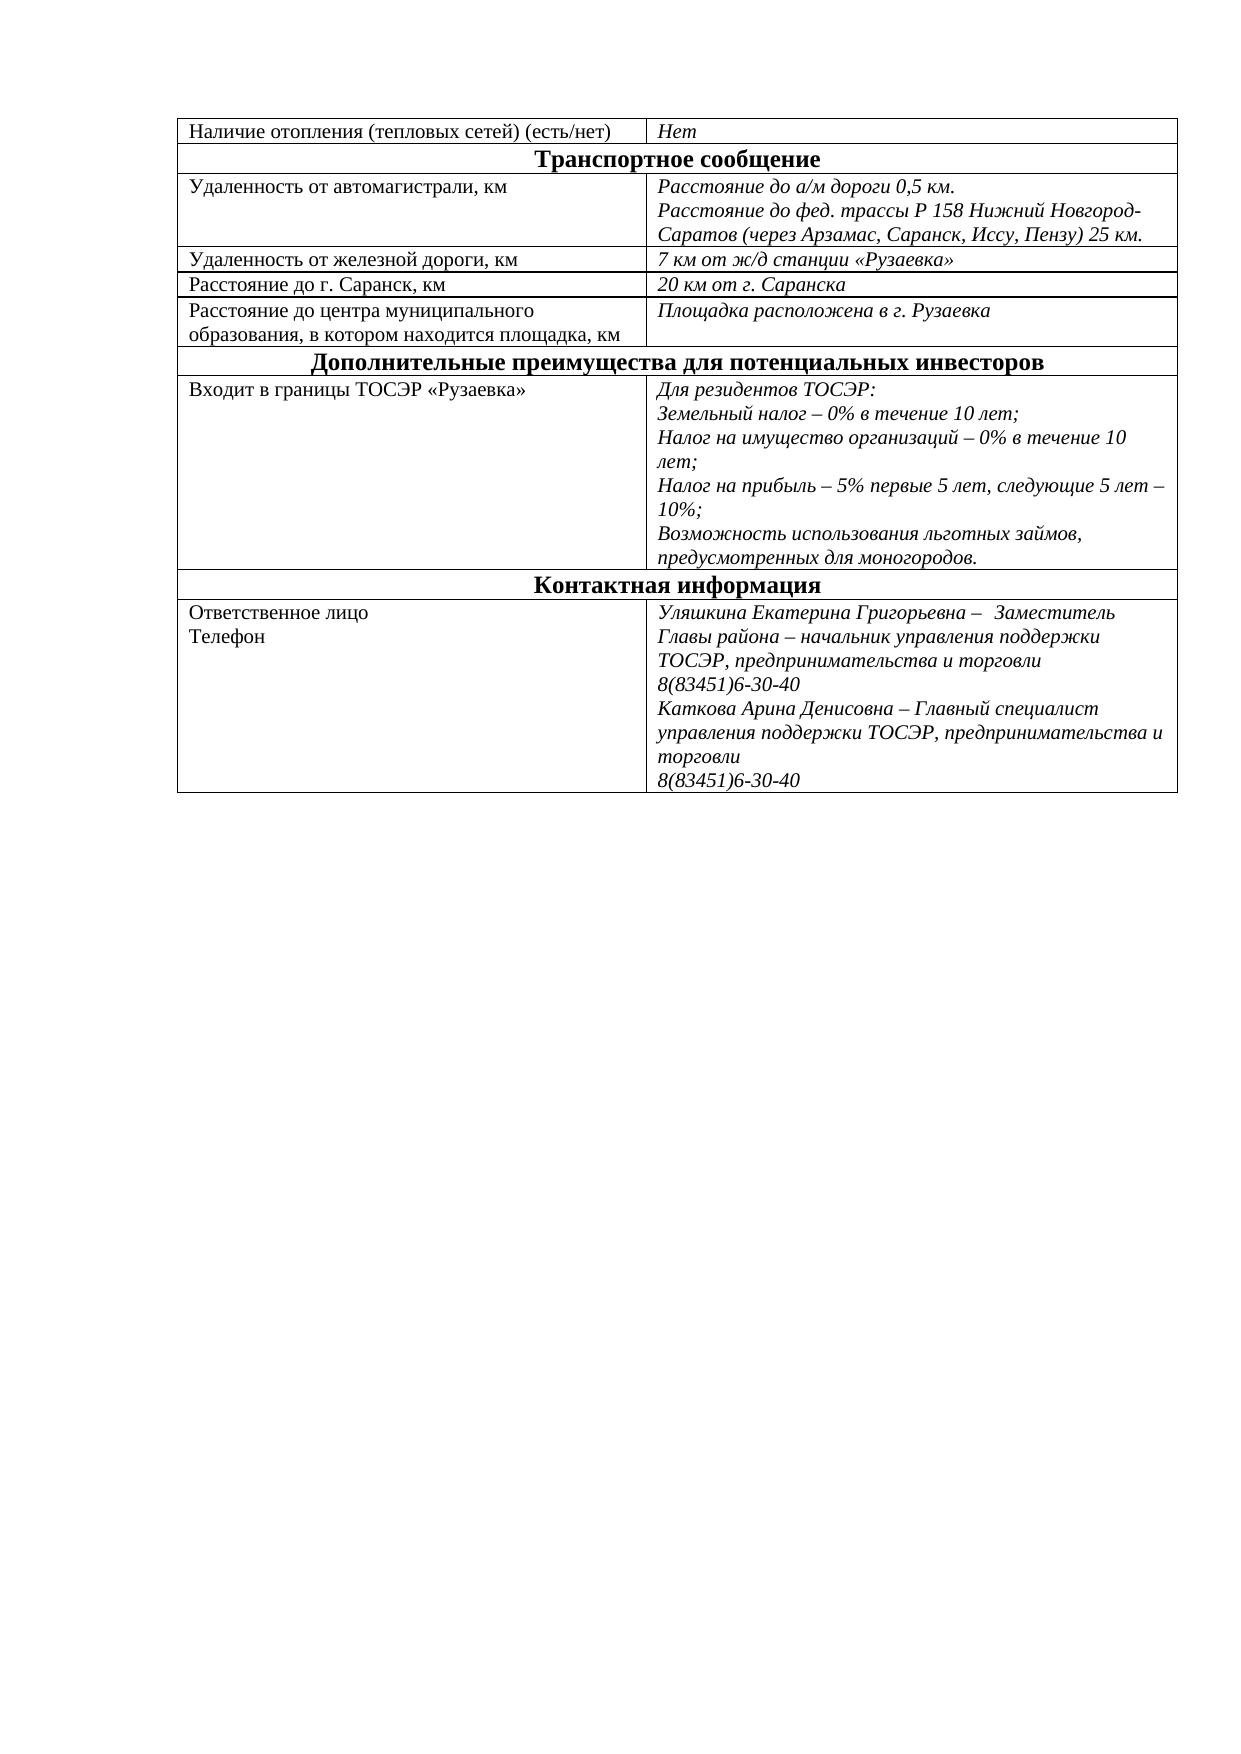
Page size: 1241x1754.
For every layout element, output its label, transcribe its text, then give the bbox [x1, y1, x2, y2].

table_cell Площадка расположена в г. Рузаевка [647, 298, 1177, 346]
table_cell Контактная информация [178, 570, 1177, 599]
table_cell Уляшкина Екатерина Григорьевна – Заместитель Главы района – начальник управления поддержки ТОСЭР, предпринимательства и торговли 8(83451)6-30-40 Каткова Арина Денисовна – Главный специалист управления поддержки ТОСЭР, предпринимательства и торговли 8(83451)6-30-40 [647, 600, 1177, 792]
table_cell Расстояние до центра муниципального образования, в котором находится площадка, км [178, 298, 646, 346]
table_cell Для резидентов ТОСЭР: Земельный налог – 0% в течение 10 лет; Налог на имущество организаций – 0% в течение 10 лет; Налог на прибыль – 5% первые 5 лет, следующие 5 лет – 10%; Возможность использования льготных займов, предусмотренных для моногородов. [647, 376, 1177, 569]
table_cell Расстояние до г. Саранск, км [178, 273, 646, 296]
table_cell Удаленность от железной дороги, км [178, 247, 646, 271]
table_cell Наличие отопления (тепловых сетей) (есть/нет) [178, 119, 646, 143]
table_cell Входит в границы ТОСЭР «Рузаевка» [178, 376, 646, 569]
table_cell Транспортное сообщение [178, 144, 1177, 173]
table_cell 7 км от ж/д станции «Рузаевка» [647, 247, 1177, 271]
table_cell 20 км от г. Саранска [647, 273, 1177, 296]
table_cell Нет [647, 119, 1177, 143]
table_cell Удаленность от автомагистрали, км [178, 174, 646, 246]
table_cell Дополнительные преимущества для потенциальных инвесторов [178, 347, 1177, 375]
table_cell Ответственное лицо Телефон [178, 600, 646, 792]
table_cell Расстояние до а/м дороги 0,5 км. Расстояние до фед. трассы Р 158 Нижний Новгород- Саратов (через Арзамас, Саранск, Иссу, Пензу) 25 км. [647, 174, 1177, 246]
